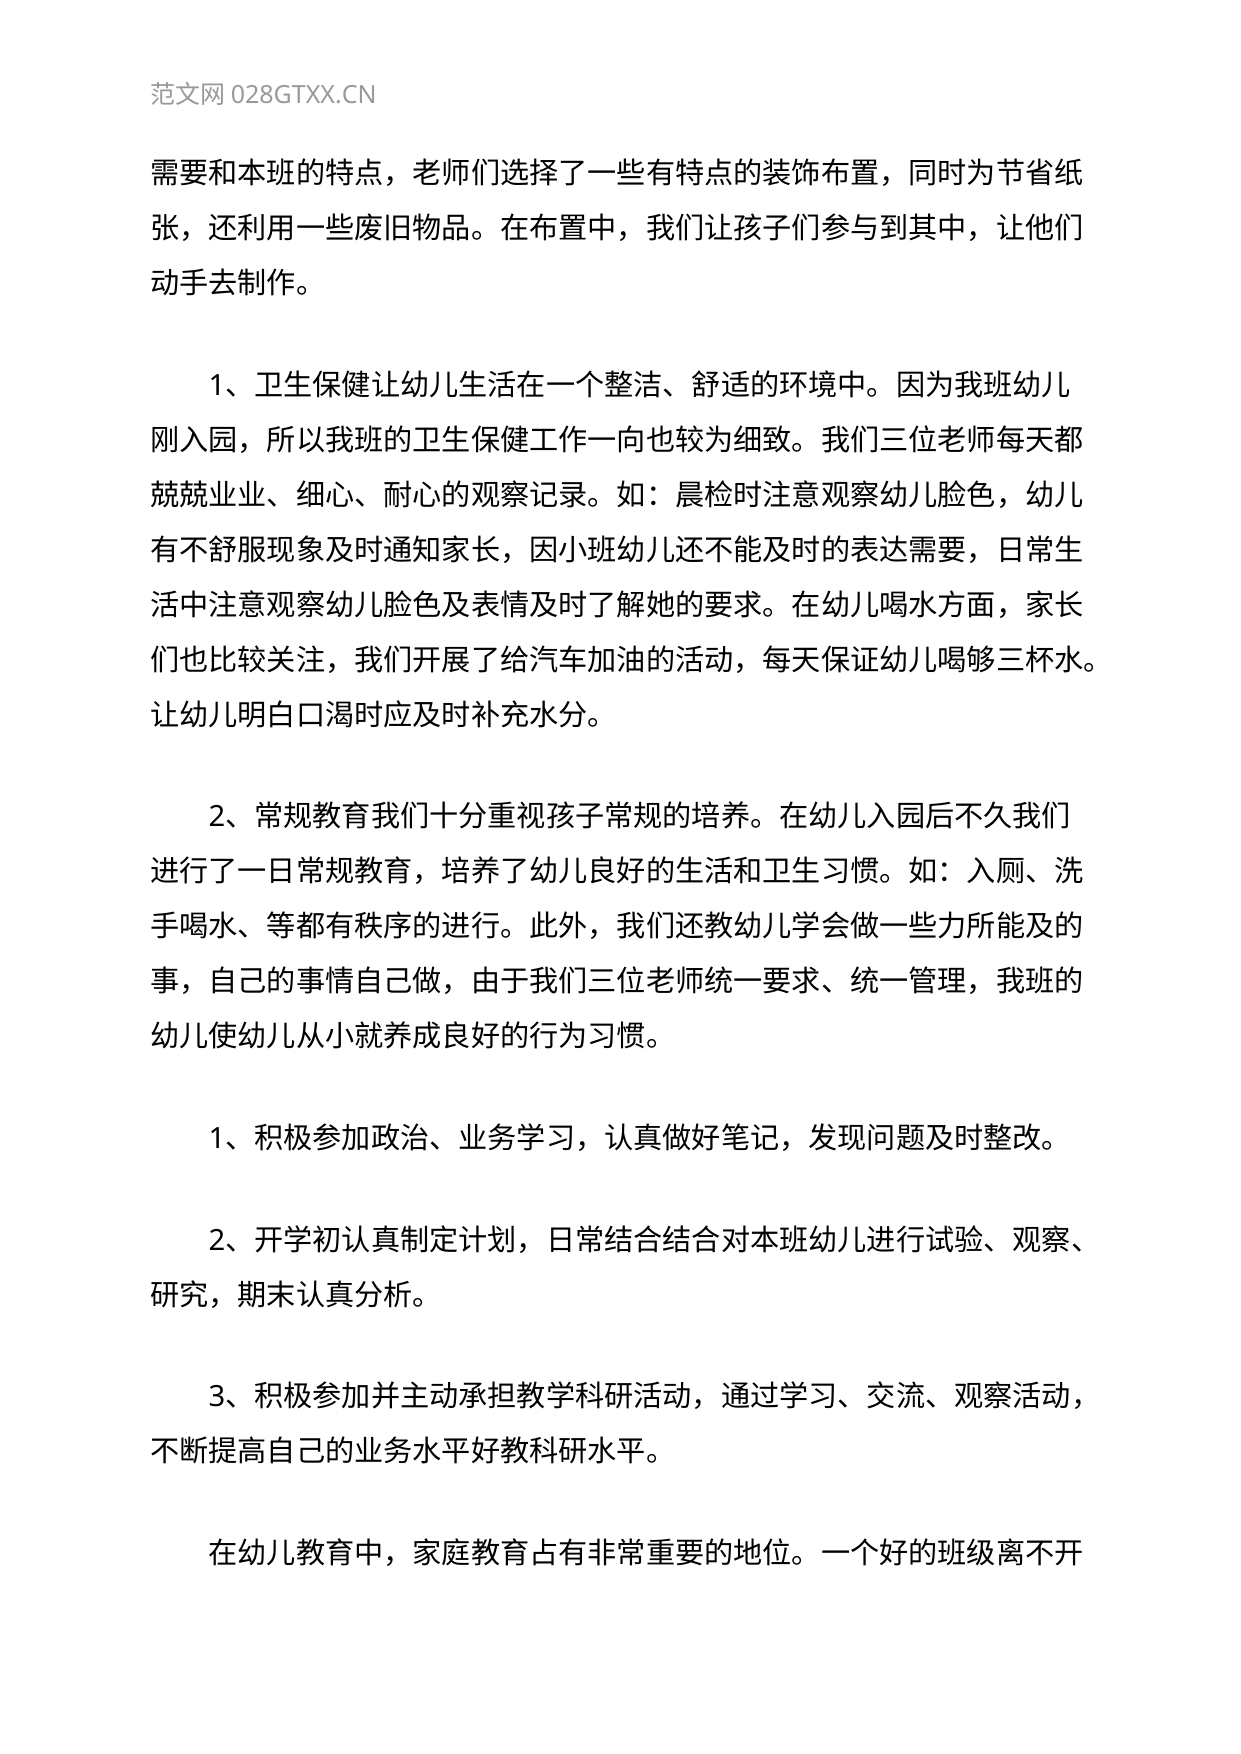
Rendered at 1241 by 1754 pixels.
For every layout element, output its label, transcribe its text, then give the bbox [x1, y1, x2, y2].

text 2、开学初认真制定计划，日常结合结合对本班幼儿进行试验、观察、研究，期末认真分析。 [150, 1216, 1090, 1313]
text 1、积极参加政治、业务学习，认真做好笔记，发现问题及时整改。 [150, 1114, 1090, 1157]
text 3、积极参加并主动承担教学科研活动，通过学习、交流、观察活动，不断提高自己的业务水平好教科研水平。 [150, 1373, 1090, 1470]
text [150, 150, 1090, 302]
text 1、卫生保健让幼儿生活在一个整洁、舒适的环境中。因为我班幼儿刚入园，所以我班的卫生保健工作一向也较为细致。我们三位老师每天都兢兢业业、细心、耐心的观察记录。如：晨检时注意观察幼儿脸色，幼儿有不舒服现象及时通知家长，因小班幼儿还不能及时的表达需要，日常生活中注意观察幼儿脸色及表情及时了解她的要求。在幼儿喝水方面，家长们也比较关注，我们开展了给汽车加油的活动，每天保证幼儿喝够三杯水。让幼儿明白口渴时应及时补充水分。 [150, 362, 1090, 733]
text 2、常规教育我们十分重视孩子常规的培养。在幼儿入园后不久我们进行了一日常规教育，培养了幼儿良好的生活和卫生习惯。如：入厕、洗手喝水、等都有秩序的进行。此外，我们还教幼儿学会做一些力所能及的事，自己的事情自己做，由于我们三位老师统一要求、统一管理，我班的幼儿使幼儿从小就养成良好的行为习惯。 [150, 793, 1090, 1055]
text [150, 1530, 1090, 1572]
